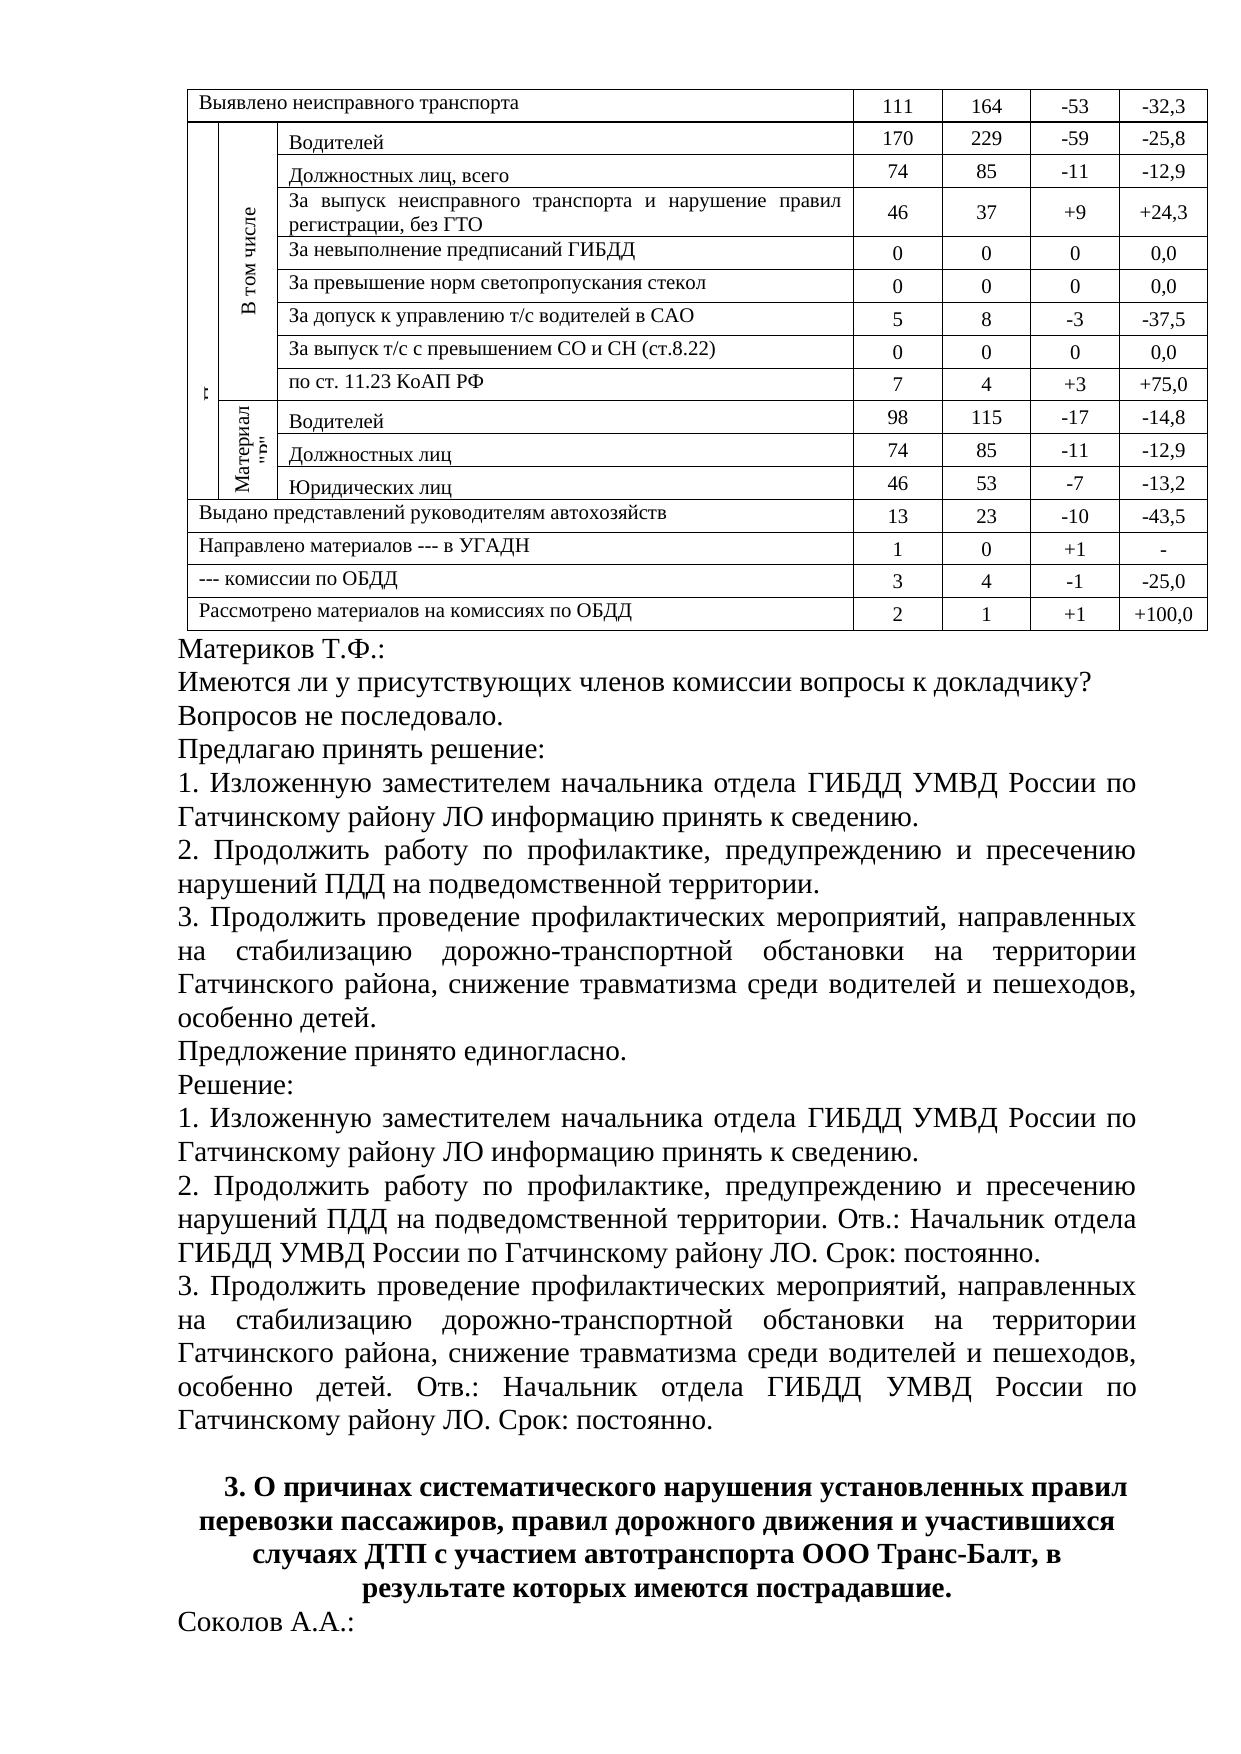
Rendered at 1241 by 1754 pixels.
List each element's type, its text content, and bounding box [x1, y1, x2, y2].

table_cell Водителей [278, 123, 853, 154]
table_cell -43,5 [1120, 500, 1207, 532]
table_cell +9 [1031, 188, 1119, 236]
text 2. Продолжить работу по профилактике, предупреждению и пресечению нарушений ПДД на подведомственной территории. Отв.: Начальник отдела ГИБДД УМВД России по Гатчинскому району ЛО. Срок: постоянно. [177, 1168, 1137, 1268]
table_cell --- комиссии по ОБДД [188, 565, 853, 597]
table_cell -11 [1031, 155, 1119, 187]
table_cell 0 [943, 270, 1030, 302]
table_cell Направлено материалов --- в УГАДН [188, 533, 853, 564]
table_cell 111 [854, 90, 942, 121]
table_cell -13,2 [1120, 467, 1207, 499]
table_cell 1 [943, 598, 1030, 630]
table_cell 7 [854, 369, 942, 400]
table_cell Выявлено неисправного транспорта [188, 90, 853, 121]
table_cell 0,0 [1120, 270, 1207, 302]
text Имеются ли у присутствующих членов комиссии вопросы к докладчику? [177, 664, 1137, 698]
table_cell -12,9 [1120, 434, 1207, 466]
text 1. Изложенную заместителем начальника отдела ГИБДД УМВД России по Гатчинскому району ЛО информацию принять к сведению. [177, 1101, 1137, 1168]
table_cell -17 [1031, 401, 1119, 433]
table_cell 4 [943, 369, 1030, 400]
table_cell За выпуск неисправного транспорта и нарушение правил регистрации, без ГТО [278, 188, 853, 236]
table_cell 74 [854, 434, 942, 466]
table_cell -10 [1031, 500, 1119, 532]
table_cell - [1120, 533, 1207, 564]
text Предлагаю принять решение: [177, 732, 1137, 765]
table_cell -14,8 [1120, 401, 1207, 433]
table_cell 74 [854, 155, 942, 187]
table_cell по ст. 11.23 КоАП РФ [278, 369, 853, 400]
table_cell За превышение норм светопропускания стекол [278, 270, 853, 302]
table_cell Должностных лиц, всего [278, 155, 853, 187]
table_cell За невыполнение предписаний ГИБДД [278, 237, 853, 269]
table_cell 0,0 [1120, 336, 1207, 367]
table_cell +24,3 [1120, 188, 1207, 236]
table_cell 170 [854, 123, 942, 154]
table_cell 115 [943, 401, 1030, 433]
table_cell +100,0 [1120, 598, 1207, 630]
table_cell За допуск к управлению т/с водителей в САО [278, 303, 853, 335]
table_cell Должностных лиц [278, 434, 853, 466]
table_cell Рассмотрено материалов на комиссиях по ОБДД [188, 598, 853, 630]
table_cell 229 [943, 123, 1030, 154]
table_cell 0,0 [1120, 237, 1207, 269]
table_cell -12,9 [1120, 155, 1207, 187]
table_cell +1 [1031, 533, 1119, 564]
text Решение: [177, 1067, 1137, 1101]
table_cell +75,0 [1120, 369, 1207, 400]
table_cell -32,3 [1120, 90, 1207, 121]
table_cell 13 [854, 500, 942, 532]
table_cell 0 [1031, 237, 1119, 269]
table_cell 8 [943, 303, 1030, 335]
table_cell -11 [1031, 434, 1119, 466]
table_cell -1 [1031, 565, 1119, 597]
text 2. Продолжить работу по профилактике, предупреждению и пресечению нарушений ПДД на подведомственной территории. [177, 832, 1137, 899]
table_cell 37 [943, 188, 1030, 236]
table_cell 0 [943, 237, 1030, 269]
table_cell 0 [1031, 336, 1119, 367]
table_cell 5 [854, 303, 942, 335]
table_cell 23 [943, 500, 1030, 532]
table_cell 1 [854, 533, 942, 564]
table_cell -7 [1031, 467, 1119, 499]
table_cell +3 [1031, 369, 1119, 400]
table_cell -25,0 [1120, 565, 1207, 597]
table_cell +1 [1031, 598, 1119, 630]
text Соколов А.А.: [177, 1604, 1137, 1637]
table_cell -37,5 [1120, 303, 1207, 335]
table_cell 0 [943, 533, 1030, 564]
table_cell 0 [943, 336, 1030, 367]
table_cell 4 [943, 565, 1030, 597]
table_cell 0 [854, 336, 942, 367]
text 1. Изложенную заместителем начальника отдела ГИБДД УМВД России по Гатчинскому району ЛО информацию принять к сведению. [177, 765, 1137, 832]
table_cell 53 [943, 467, 1030, 499]
table_cell Привл. к адм. отв-ти [188, 123, 218, 499]
text Материков Т.Ф.: [177, 631, 1137, 664]
table_cell 46 [854, 188, 942, 236]
table_cell 0 [1031, 270, 1119, 302]
text 3. Продолжить проведение профилактических мероприятий, направленных на стабилизацию дорожно-транспортной обстановки на территории Гатчинского района, снижение травматизма среди водителей и пешеходов, особенно детей. Отв.: Начальник отдела ГИБДД УМВД России по Гатчинскому району ЛО. Срок: постоянно. [177, 1268, 1137, 1436]
table_cell Материал "Р" [219, 401, 277, 499]
table_cell 164 [943, 90, 1030, 121]
table_cell 3 [854, 565, 942, 597]
table_cell Водителей [278, 401, 853, 433]
text 3. О причинах систематического нарушения установленных правил перевозки пассажиров, правил дорожного движения и участившихся случаях ДТП с участием автотранспорта ООО Транс-Балт, в результате которых имеются пострадавшие. [177, 1469, 1137, 1604]
table_cell -3 [1031, 303, 1119, 335]
table_cell -59 [1031, 123, 1119, 154]
table_cell 2 [854, 598, 942, 630]
table_cell 98 [854, 401, 942, 433]
table_cell 46 [854, 467, 942, 499]
text Вопросов не последовало. [177, 698, 1137, 732]
text Предложение принято единогласно. [177, 1033, 1137, 1067]
text 3. Продолжить проведение профилактических мероприятий, направленных на стабилизацию дорожно-транспортной обстановки на территории Гатчинского района, снижение травматизма среди водителей и пешеходов, особенно детей. [177, 899, 1137, 1033]
table_cell 85 [943, 434, 1030, 466]
table_cell -25,8 [1120, 123, 1207, 154]
table_cell Выдано представлений руководителям автохозяйств [188, 500, 853, 532]
table_cell 85 [943, 155, 1030, 187]
table_cell 0 [854, 237, 942, 269]
table_cell Юридических лиц [278, 467, 853, 499]
table_cell 0 [854, 270, 942, 302]
table_cell В том числе [219, 123, 277, 400]
table_cell -53 [1031, 90, 1119, 121]
table_cell За выпуск т/с с превышением СО и СН (ст.8.22) [278, 336, 853, 367]
